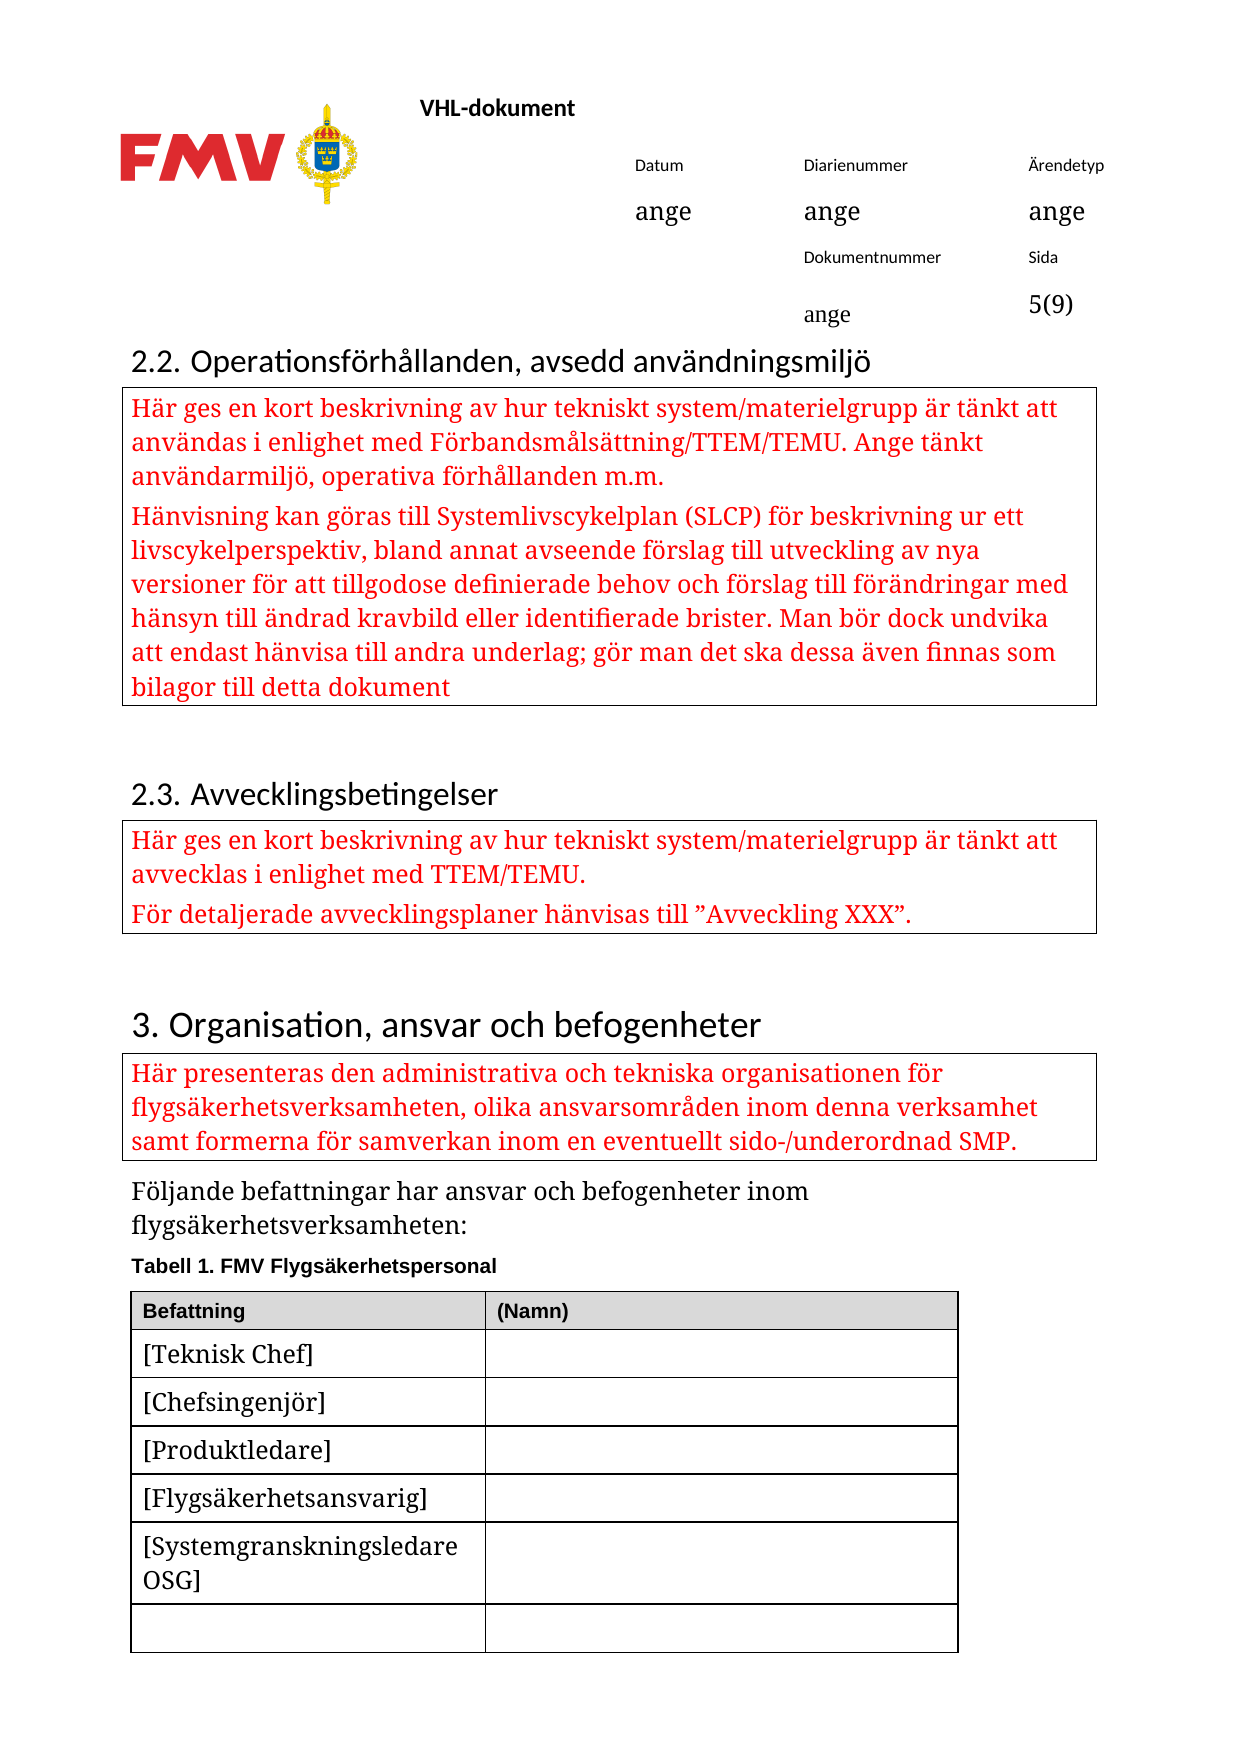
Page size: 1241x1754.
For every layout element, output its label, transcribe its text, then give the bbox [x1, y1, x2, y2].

table_header (Namn) [486, 1292, 957, 1329]
table_cell [Teknisk Chef] [132, 1330, 485, 1377]
subtitle Avvecklingsbetingelser [131, 773, 1087, 813]
table_cell [132, 1605, 485, 1651]
table_header Befattning [132, 1292, 485, 1329]
table_cell [Flygsäkerhetsansvarig] [132, 1475, 485, 1521]
table_cell [486, 1330, 957, 1377]
text Här ges en kort beskrivning av hur tekniskt system/materielgrupp är tänkt att avvecklas i enlighet med TTEM/TEMU. [123, 821, 1096, 891]
subtitle Operationsförhållanden, avsedd användningsmiljö [131, 300, 1087, 381]
table_cell [486, 1475, 957, 1521]
text Hänvisning kan göras till Systemlivscykelplan (SLCP) för beskrivning ur ett livscykelperspektiv, bland annat avseende förslag till utveckling av nya versioner för att tillgodose definierade behov och förslag till förändringar med hänsyn till ändrad kravbild eller identifierade brister. Man bör dock undvika att endast hänvisa till andra underlag; gör man det ska dessa även finnas som bilagor till detta dokument [123, 496, 1096, 705]
table_cell [Systemgranskningsledare OSG] [132, 1523, 485, 1603]
table_cell [Chefsingenjör] [132, 1378, 485, 1425]
text För detaljerade avvecklingsplaner hänvisas till ”Avveckling XXX”. [123, 894, 1096, 933]
table_cell [486, 1523, 957, 1603]
subtitle Organisation, ansvar och befogenheter [131, 1001, 1087, 1046]
table_cell [486, 1605, 957, 1651]
table_cell [Produktledare] [132, 1427, 485, 1473]
text Här presenteras den administrativa och tekniska organisationen för flygsäkerhetsverksamheten, olika ansvarsområden inom denna verksamhet samt formerna för samverkan inom en eventuellt sido-/underordnad SMP. [123, 1054, 1096, 1160]
table_cell [486, 1427, 957, 1473]
table_cell [486, 1378, 957, 1425]
text Här ges en kort beskrivning av hur tekniskt system/materielgrupp är tänkt att användas i enlighet med Förbandsmålsättning/TTEM/TEMU. Ange tänkt användarmiljö, operativa förhållanden m.m. [123, 388, 1096, 493]
text Följande befattningar har ansvar och befogenheter inom flygsäkerhetsverksamheten: [131, 1173, 1087, 1242]
